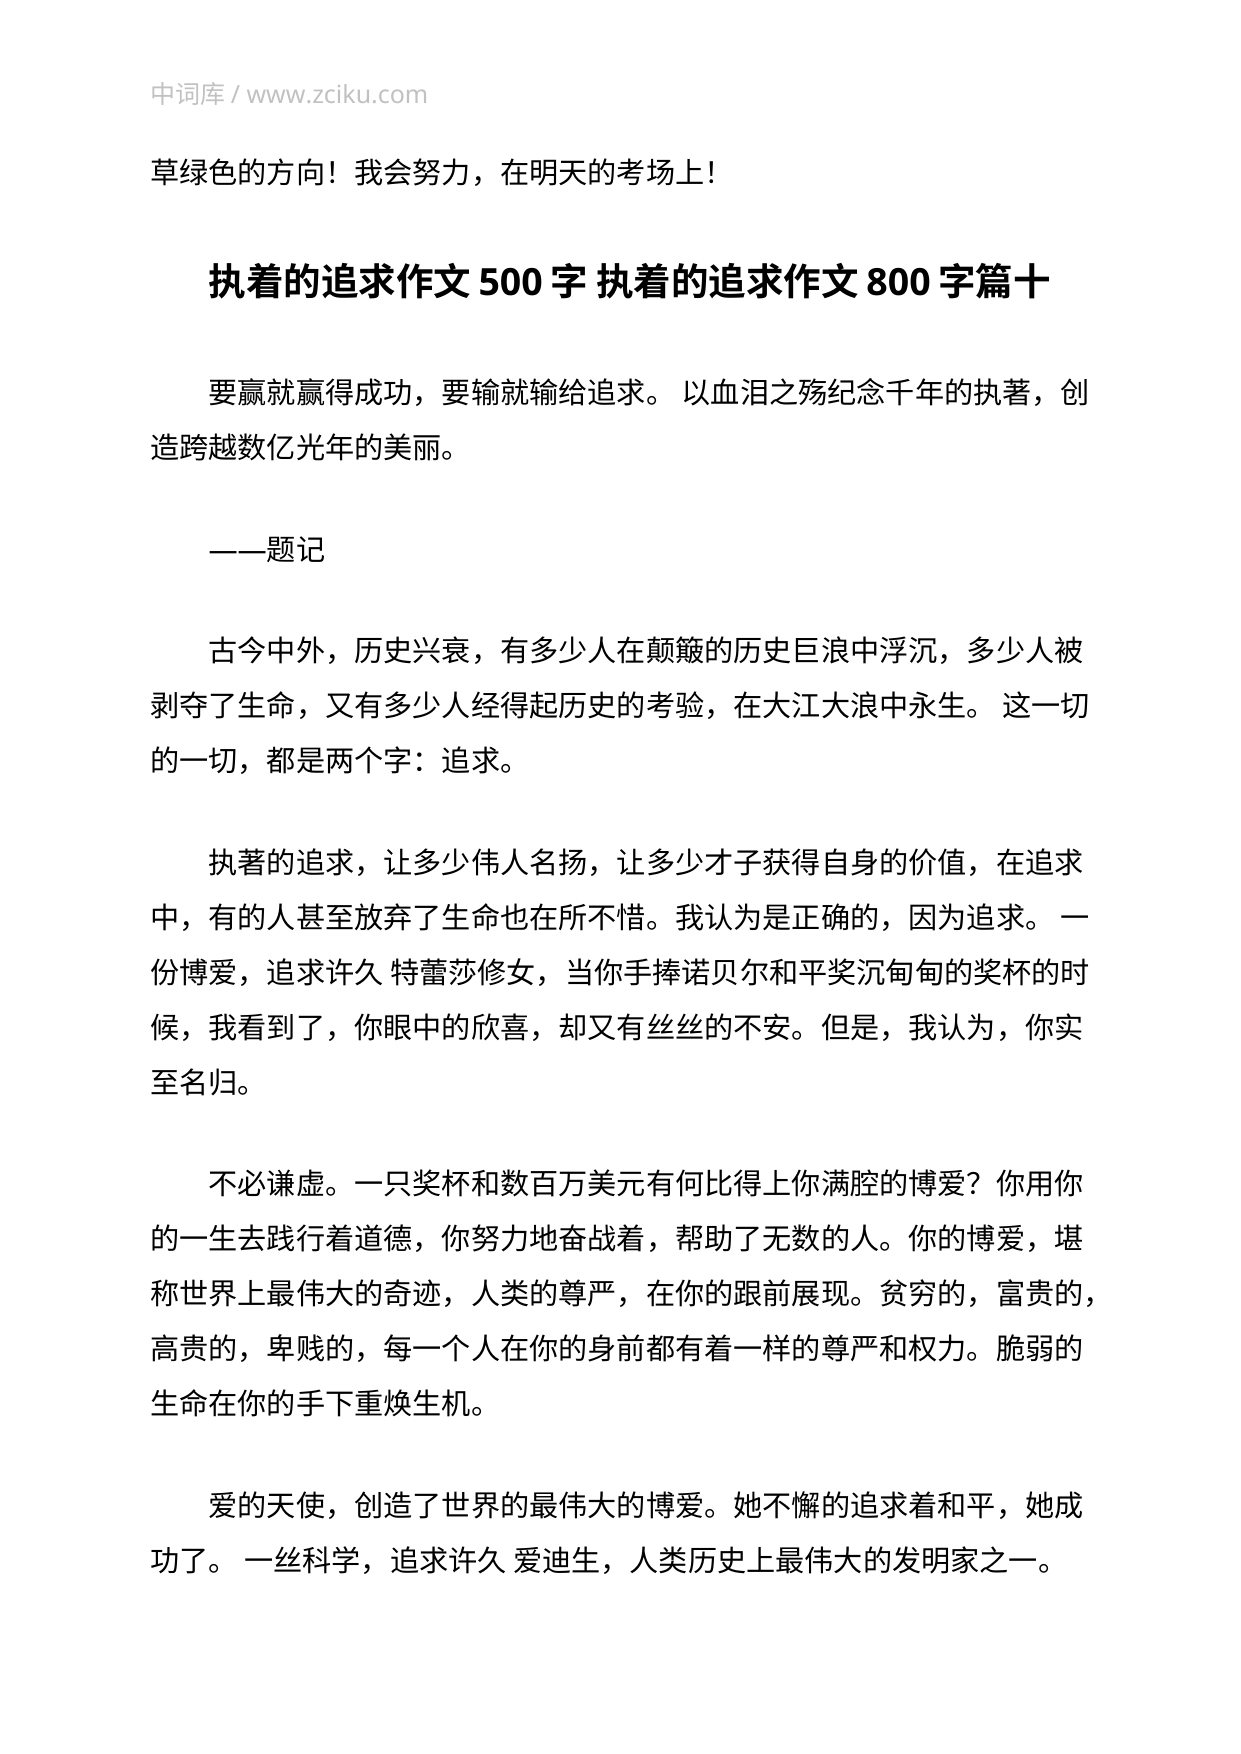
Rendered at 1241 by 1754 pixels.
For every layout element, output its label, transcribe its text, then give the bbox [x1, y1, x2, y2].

text ——题记 [150, 526, 1090, 568]
text 要赢就赢得成功，要输就输给追求。 以血泪之殇纪念千年的执著，创造跨越数亿光年的美丽。 [150, 369, 1090, 467]
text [150, 1482, 1090, 1579]
text 执着的追求作文500字 执着的追求作文800字篇十 [150, 252, 1090, 306]
text 不必谦虚。一只奖杯和数百万美元有何比得上你满腔的博爱？你用你的一生去践行着道德，你努力地奋战着，帮助了无数的人。你的博爱，堪称世界上最伟大的奇迹，人类的尊严，在你的跟前展现。贫穷的，富贵的，高贵的，卑贱的，每一个人在你的身前都有着一样的尊严和权力。脆弱的生命在你的手下重焕生机。 [150, 1161, 1090, 1423]
text 执著的追求，让多少伟人名扬，让多少才子获得自身的价值，在追求中，有的人甚至放弃了生命也在所不惜。我认为是正确的，因为追求。 一份博爱，追求许久 特蕾莎修女，当你手捧诺贝尔和平奖沉甸甸的奖杯的时候，我看到了，你眼中的欣喜，却又有丝丝的不安。但是，我认为，你实至名归。 [150, 839, 1090, 1101]
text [150, 150, 1090, 192]
text 古今中外，历史兴衰，有多少人在颠簸的历史巨浪中浮沉，多少人被剥夺了生命，又有多少人经得起历史的考验，在大江大浪中永生。 这一切的一切，都是两个字：追求。 [150, 628, 1090, 780]
